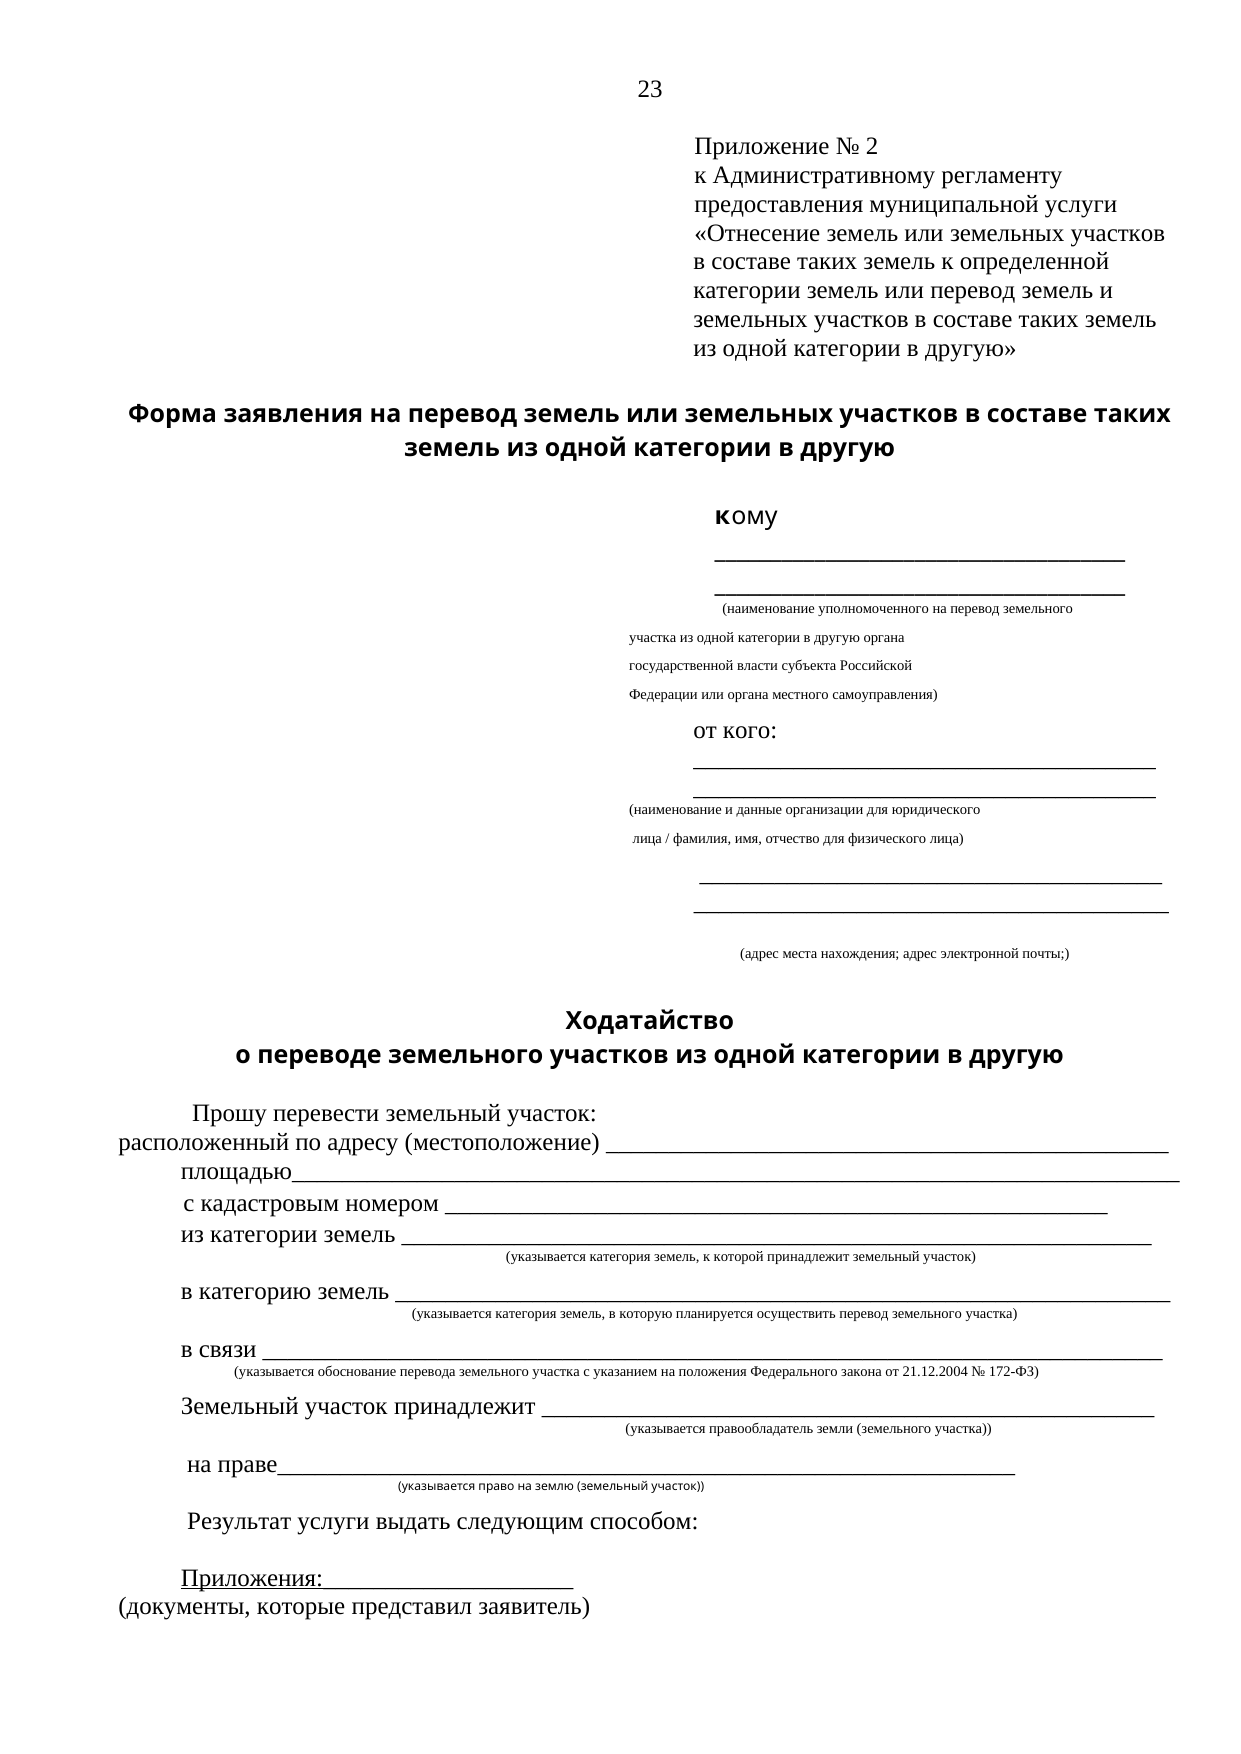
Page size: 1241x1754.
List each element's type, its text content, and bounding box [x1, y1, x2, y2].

text (наименование уполномоченного на перевод земельного участка из одной категории в другую органа государственной власти субъекта Российской Федерации или органа местного самоуправления) от кого: _____________________________________ _____________________________________ (наименование и данные организации для юридического лица / фамилия, имя, отчество для физического лица) _____________________________________ [118, 600, 1181, 887]
text земельных участков в составе таких земель [118, 304, 1181, 333]
text в составе таких земель к определенной [118, 246, 1181, 275]
text _____________________________________ [118, 532, 1181, 566]
subtitle Приложение № 2 к Административному регламенту предоставления муниципальной услуги [694, 131, 1181, 218]
text _____________________________________ [118, 566, 1181, 600]
text Прошу перевести земельный участок: расположенный по адресу (местоположение) _____________________________________________ площадью_______________________________________________________________________ с кадастровым номером _____________________________________________________ из категории земель ____________________________________________________________ (указывается категория земель, к которой принадлежит земельный участок) в категорию земель ______________________________________________________________ (указывается категория земель, в которую планируется осуществить перевод земельного участка) в связи ________________________________________________________________________ (указывается обоснование перевода земельного участка с указанием на положения Федерального закона от 21.12.2004 № 172-ФЗ) Земельный участок принадлежит _________________________________________________ (указывается правообладатель земли (земельного участка)) на праве___________________________________________________________ (указывается право на землю (земельный участок)) Результат услуги выдать следующим способом: [118, 1098, 1181, 1563]
subtitle «Отнесение земель или земельных участков [694, 218, 1181, 246]
text Приложения:____________________ (документы, которые представил заявитель) [118, 1563, 1181, 1648]
text Форма заявления на перевод земель или земельных участков в составе таких земель из одной категории в другую [118, 395, 1181, 463]
text из одной категории в другую» [118, 333, 1181, 361]
text категории земель или перевод земель и [118, 275, 1181, 304]
text кому [118, 498, 1181, 532]
text ______________________________________ (адрес места нахождения; адрес электронной почты;) Ходатайство о переводе земельного участков из одной категории в другую [118, 887, 1181, 1098]
